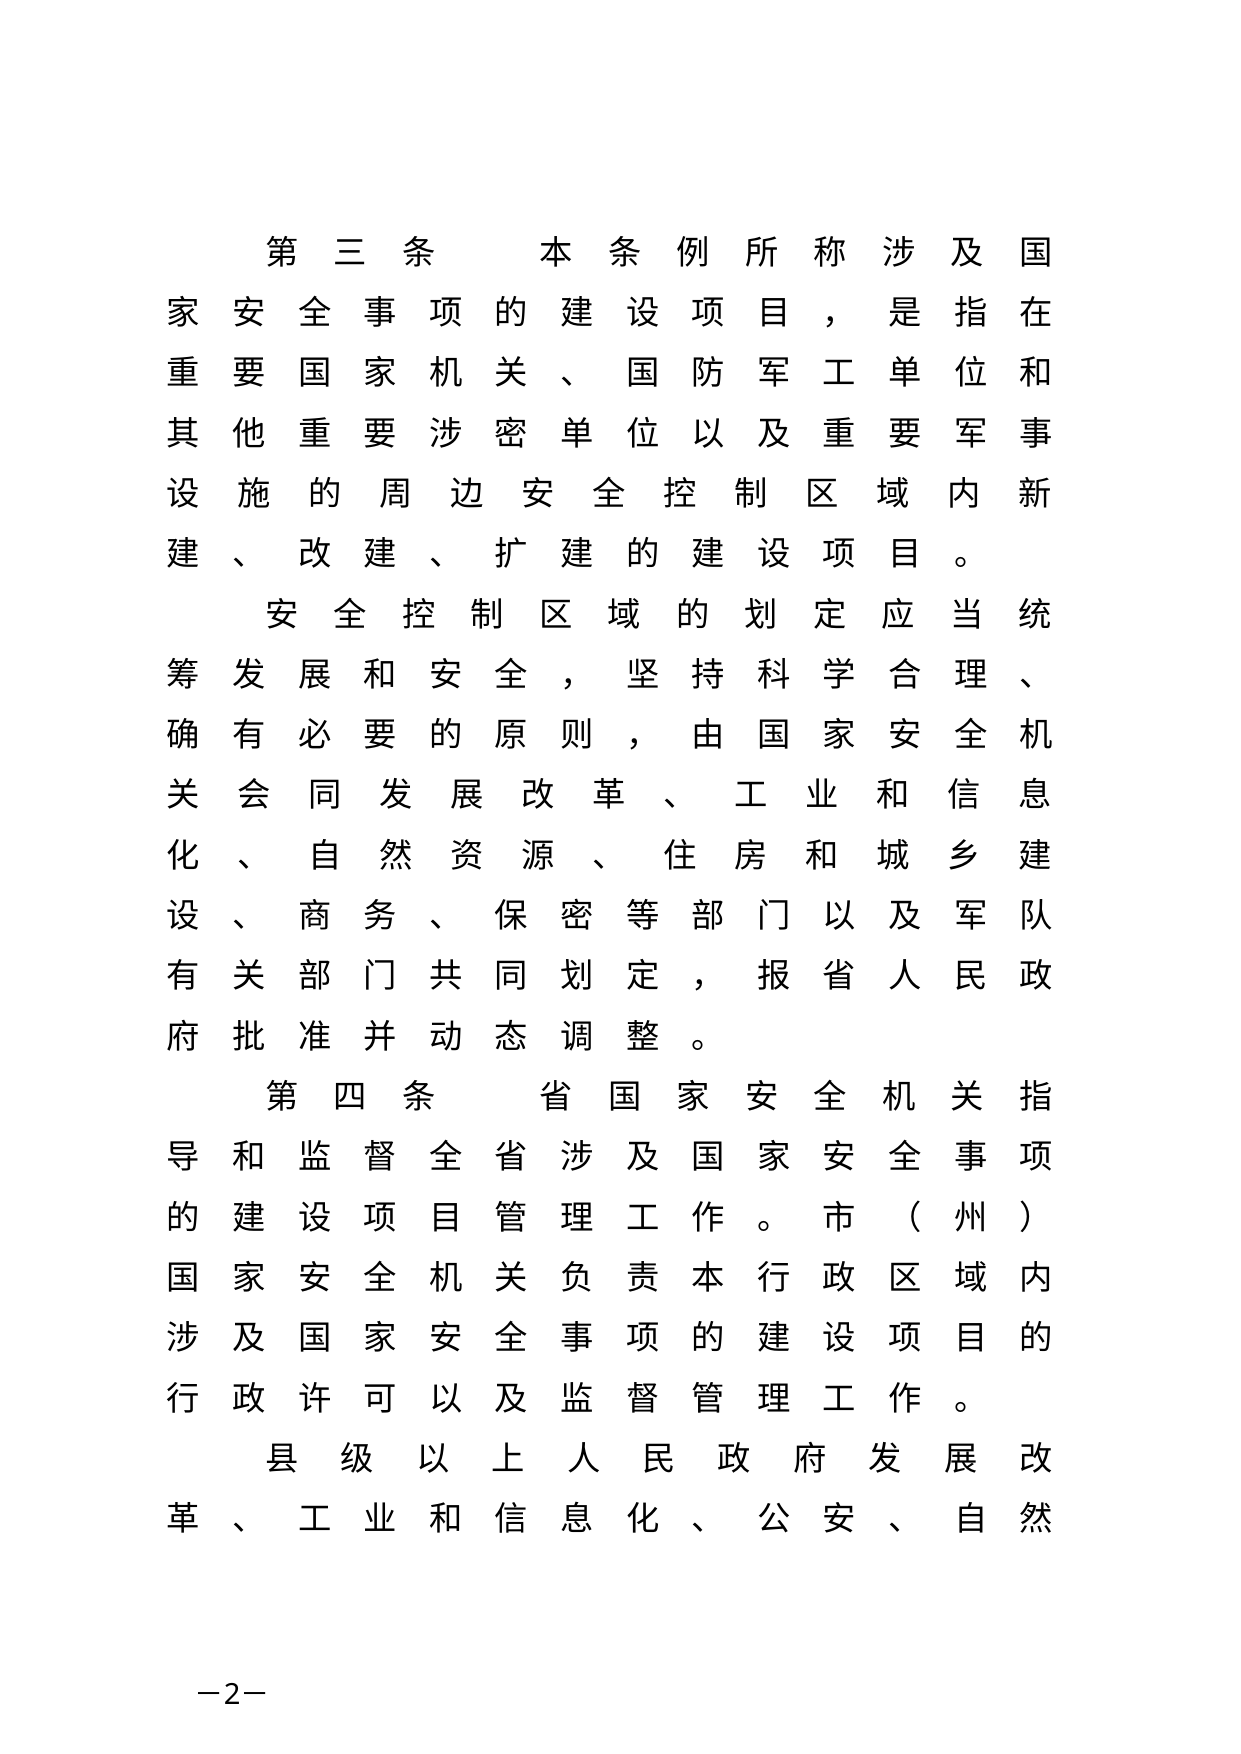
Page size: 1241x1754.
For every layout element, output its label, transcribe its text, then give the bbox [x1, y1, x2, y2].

text 第三条 本条例所称涉及国家安全事项的建设项目，是指在重要国家机关、国防军工单位和其他重要涉密单位以及重要军事设施的周边安全控制区域内新建、改建、扩建的建设项目。 [167, 219, 1085, 581]
text 安全控制区域的划定应当统筹发展和安全，坚持科学合理、确有必要的原则，由国家安全机关会同发展改革、工业和信息化、自然资源、住房和城乡建设、商务、保密等部门以及军队有关部门共同划定，报省人民政府批准并动态调整。 [167, 581, 1085, 1064]
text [167, 1426, 1085, 1546]
text 第四条 省国家安全机关指导和监督全省涉及国家安全事项的建设项目管理工作。市（州）国家安全机关负责本行政区域内涉及国家安全事项的建设项目的行政许可以及监督管理工作。 [167, 1064, 1085, 1426]
